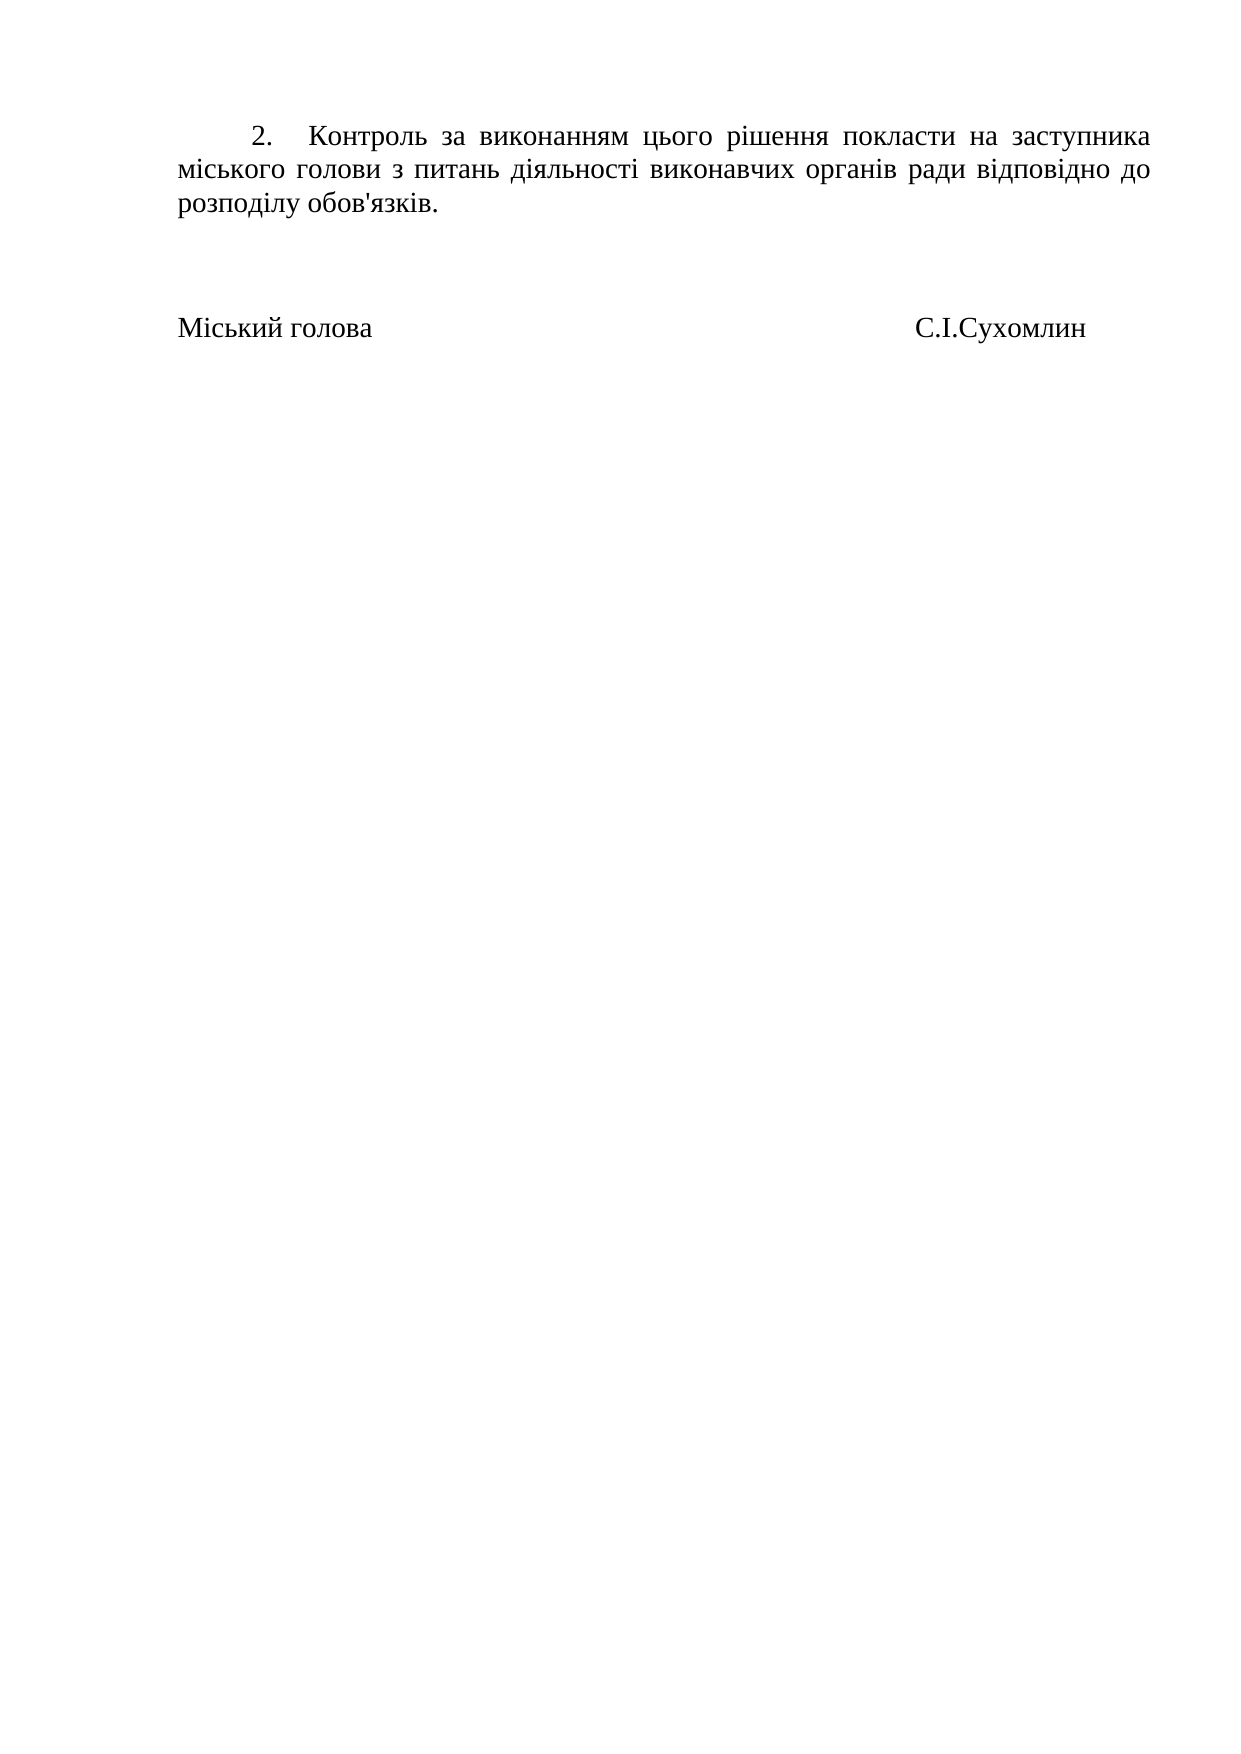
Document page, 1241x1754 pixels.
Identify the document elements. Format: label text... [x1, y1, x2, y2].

text Міський голова С.І.Сухомлин [177, 310, 1152, 343]
text 2. Контроль за виконанням цього рішення покласти на заступника міського голови з питань діяльності виконавчих органів ради відповідно до розподілу обов'язків. [177, 118, 1152, 219]
